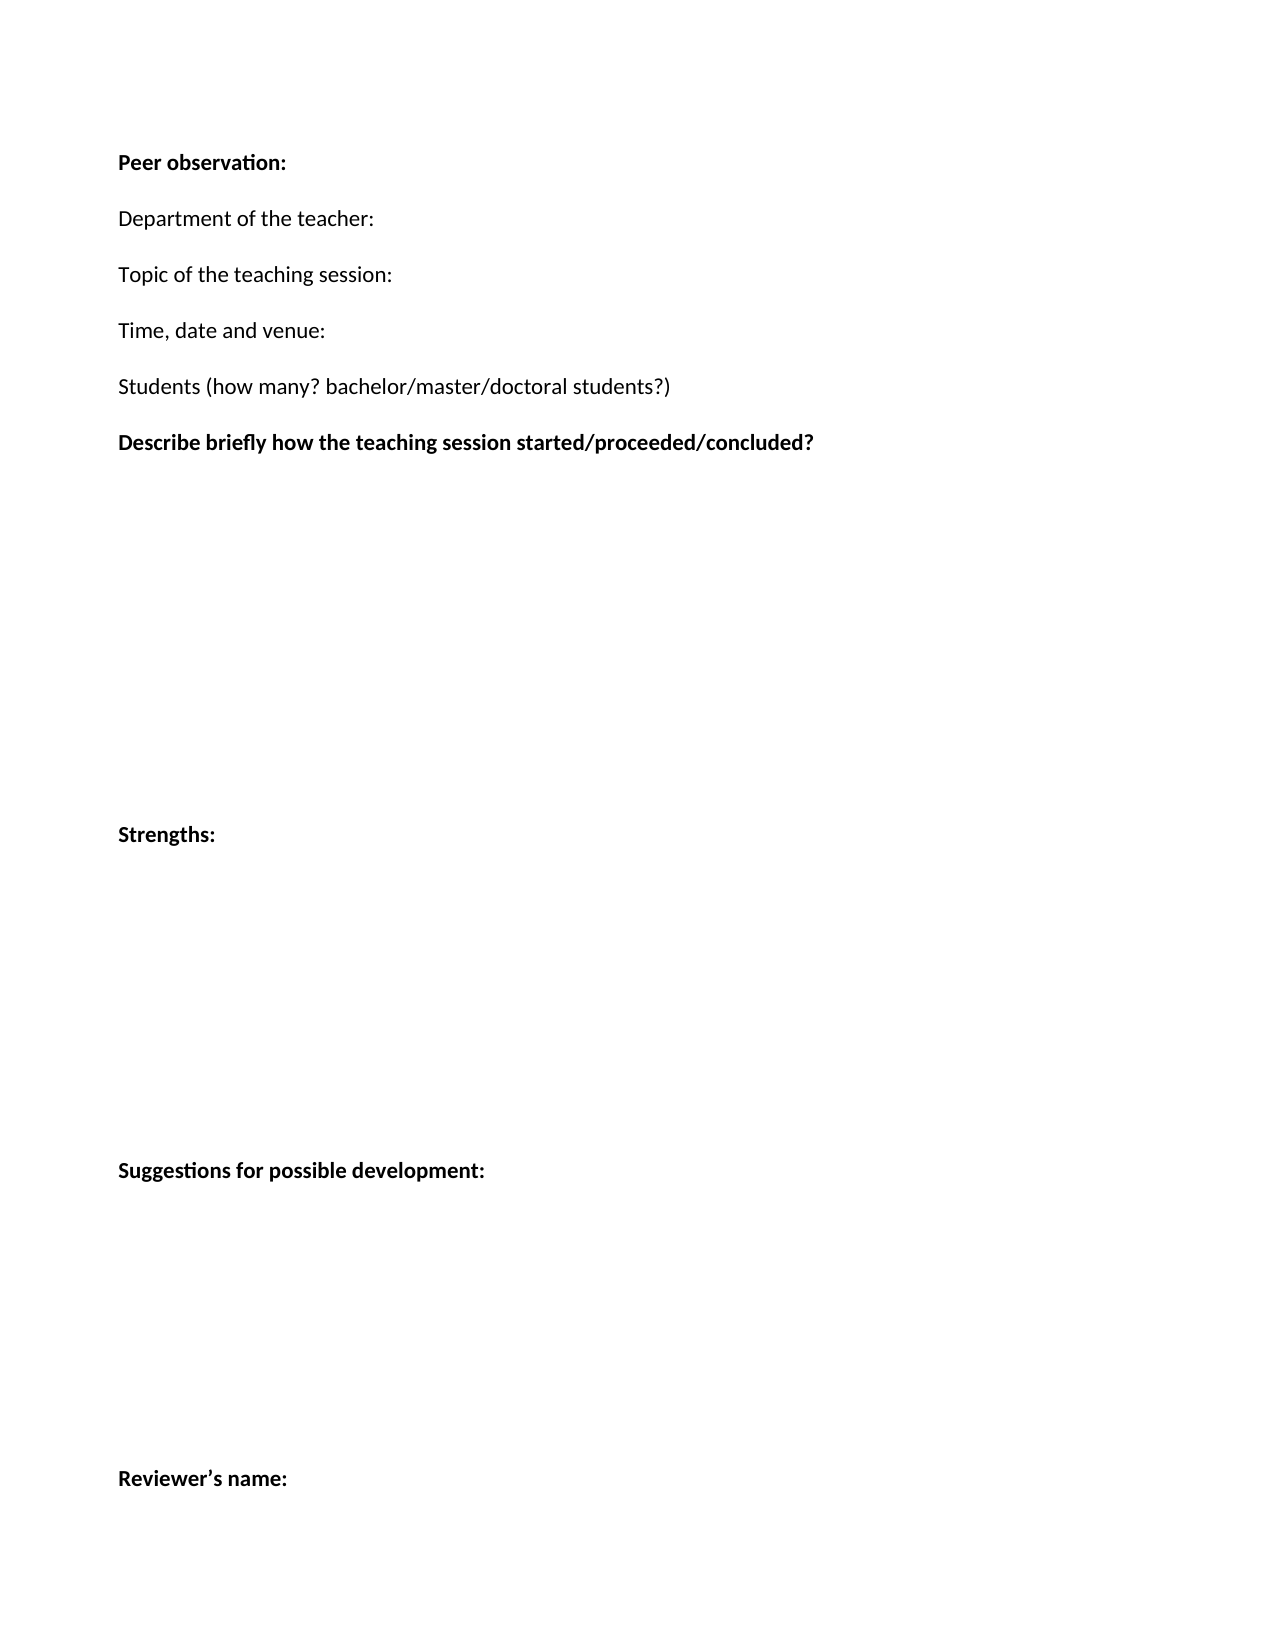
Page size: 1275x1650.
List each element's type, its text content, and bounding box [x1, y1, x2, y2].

text Time, date and venue: [118, 316, 1157, 344]
text Students (how many? bachelor/master/doctoral students?) [118, 372, 1157, 400]
text Suggestions for possible development: [118, 1156, 1157, 1184]
text Topic of the teaching session: [118, 260, 1157, 288]
text Strengths: [118, 820, 1157, 848]
text Peer observation: [118, 148, 1157, 176]
text Department of the teacher: [118, 204, 1157, 232]
text Reviewer’s name: [118, 1464, 1157, 1493]
text Describe briefly how the teaching session started/proceeded/concluded? [118, 428, 1157, 456]
